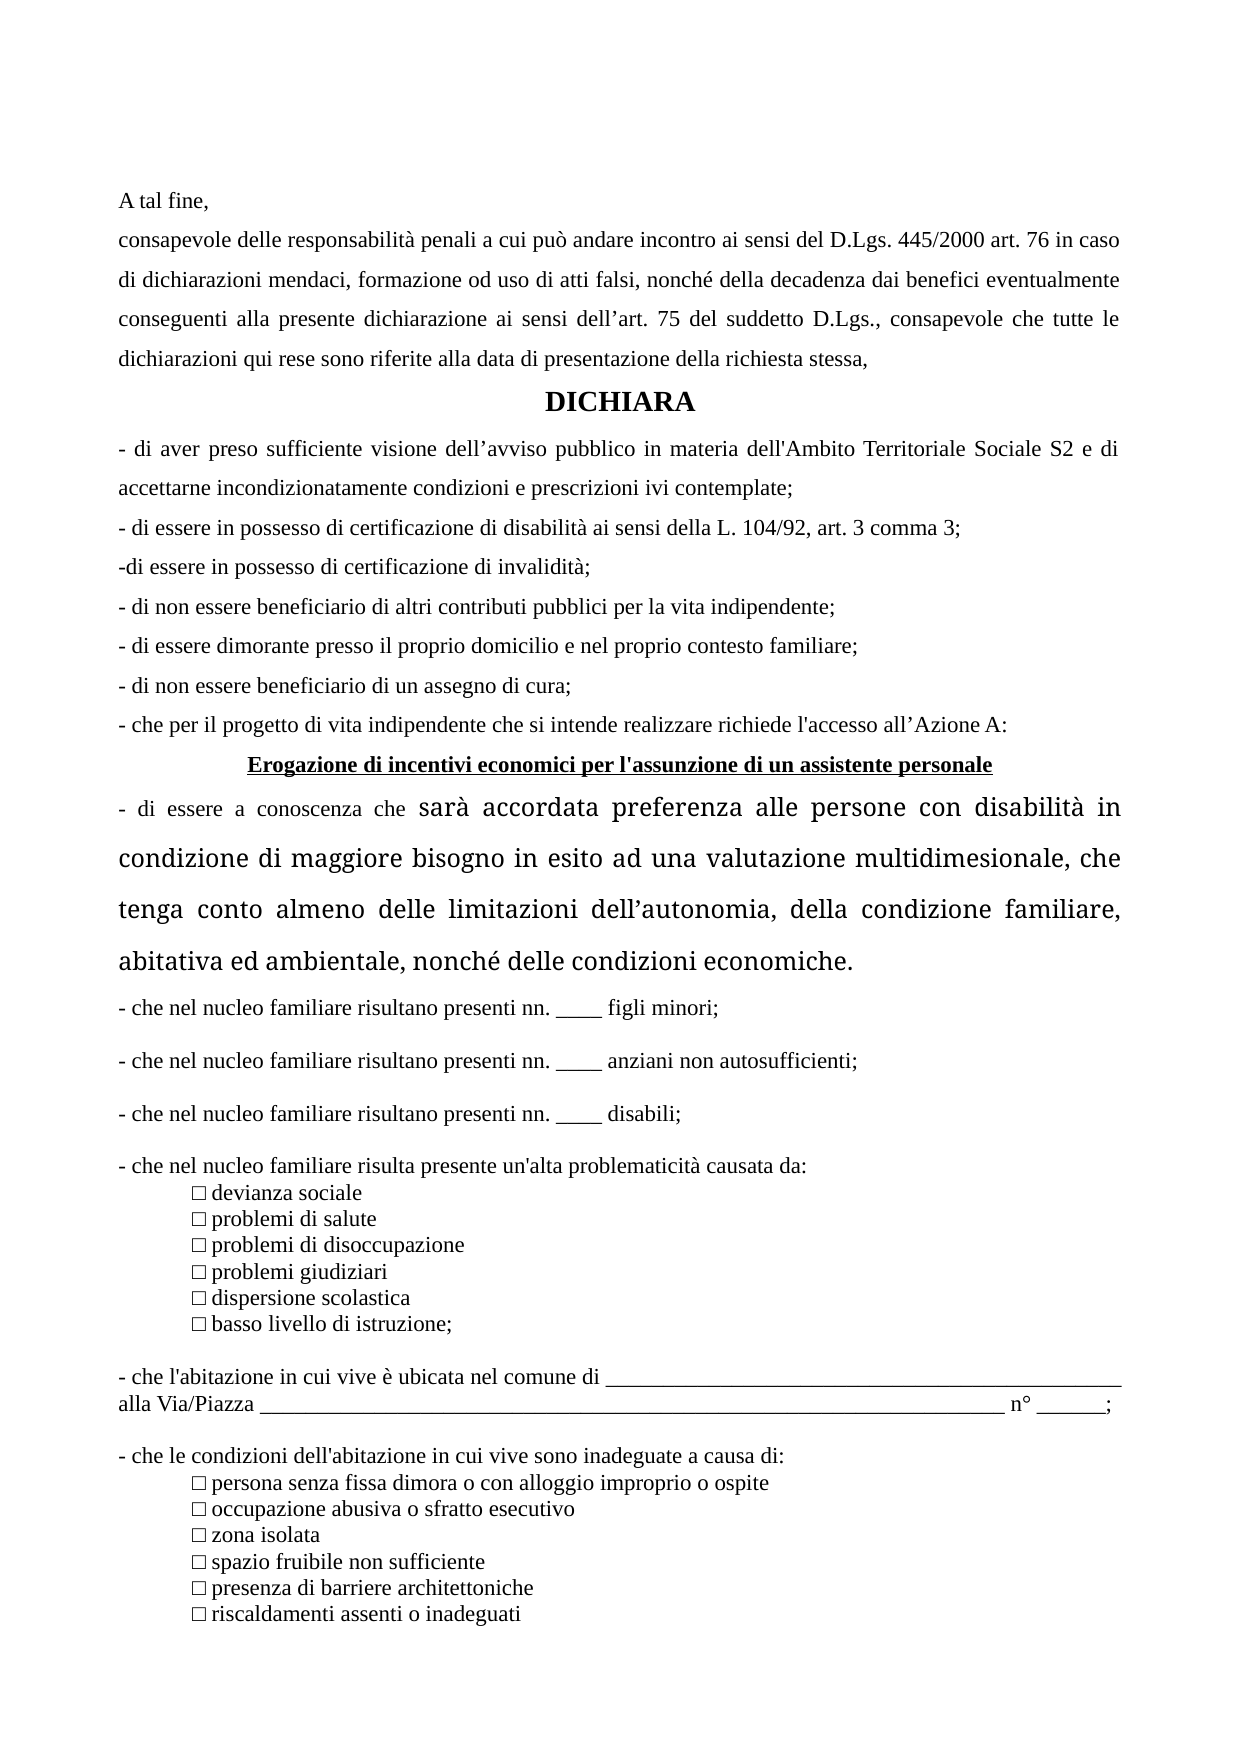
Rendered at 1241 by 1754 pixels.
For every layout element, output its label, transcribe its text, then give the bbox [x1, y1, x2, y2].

text consapevole delle responsabilità penali a cui può andare incontro ai sensi del D.Lgs. 445/2000 art. 76 in caso di dichiarazioni mendaci, formazione od uso di atti falsi, nonché della decadenza dai benefici eventualmente conseguenti alla presente dichiarazione ai sensi dell’art. 75 del suddetto D.Lgs., consapevole che tutte le dichiarazioni qui rese sono riferite alla data di presentazione della richiesta stessa, [118, 227, 1122, 371]
text □ spazio fruibile non sufficiente [118, 1548, 1122, 1574]
text - che nel nucleo familiare risultano presenti nn. ____ anziani non autosufficienti; [118, 1047, 1122, 1073]
text □ problemi di salute [118, 1205, 1122, 1231]
text - di non essere beneficiario di un assegno di cura; [118, 672, 1121, 698]
text - che le condizioni dell'abitazione in cui vive sono inadeguate a causa di: [118, 1442, 1122, 1469]
text - che per il progetto di vita indipendente che si intende realizzare richiede l'accesso all’Azione A: [118, 711, 1122, 737]
text - di essere in possesso di certificazione di disabilità ai sensi della L. 104/92, art. 3 comma 3; [118, 514, 1121, 540]
text - di essere a conoscenza che sarà accordata preferenza alle persone con disabilità in condizione di maggiore bisogno in esito ad una valutazione multidimesionale, che tenga conto almeno delle limitazioni dell’autonomia, della condizione familiare, abitativa ed ambientale, nonché delle condizioni economiche. [118, 790, 1122, 977]
text Erogazione di incentivi economici per l'assunzione di un assistente personale [118, 751, 1122, 777]
text □ presenza di barriere architettoniche [118, 1574, 1122, 1600]
text - che nel nucleo familiare risultano presenti nn. ____ disabili; [118, 1100, 1122, 1126]
text - di essere dimorante presso il proprio domicilio e nel proprio contesto familiare; [118, 632, 1121, 658]
text DICHIARA [118, 384, 1122, 418]
text - che nel nucleo familiare risultano presenti nn. ____ figli minori; [118, 994, 1122, 1021]
text □ riscaldamenti assenti o inadeguati [118, 1600, 1122, 1627]
text □ devianza sociale [118, 1179, 1122, 1205]
text □ problemi di disoccupazione [118, 1231, 1122, 1258]
text □ occupazione abusiva o sfratto esecutivo [118, 1495, 1122, 1521]
text □ persona senza fissa dimora o con alloggio improprio o ospite [118, 1469, 1122, 1495]
text □ zona isolata [118, 1521, 1122, 1548]
text □ dispersione scolastica [118, 1284, 1122, 1311]
text A tal fine, [118, 187, 1122, 213]
text -di essere in possesso di certificazione di invalidità; [118, 553, 1121, 579]
text □ basso livello di istruzione; [118, 1311, 1122, 1337]
text - di non essere beneficiario di altri contributi pubblici per la vita indipendente; [118, 593, 1121, 619]
text - che nel nucleo familiare risulta presente un'alta problematicità causata da: [118, 1152, 1122, 1179]
text - che l'abitazione in cui vive è ubicata nel comune di _____________________________________________ alla Via/Piazza _________________________________________________________________ n° ______; [118, 1363, 1122, 1416]
text □ problemi giudiziari [118, 1258, 1122, 1284]
text - di aver preso sufficiente visione dell’avviso pubblico in materia dell'Ambito Territoriale Sociale S2 e di accettarne incondizionatamente condizioni e prescrizioni ivi contemplate; [118, 435, 1121, 501]
